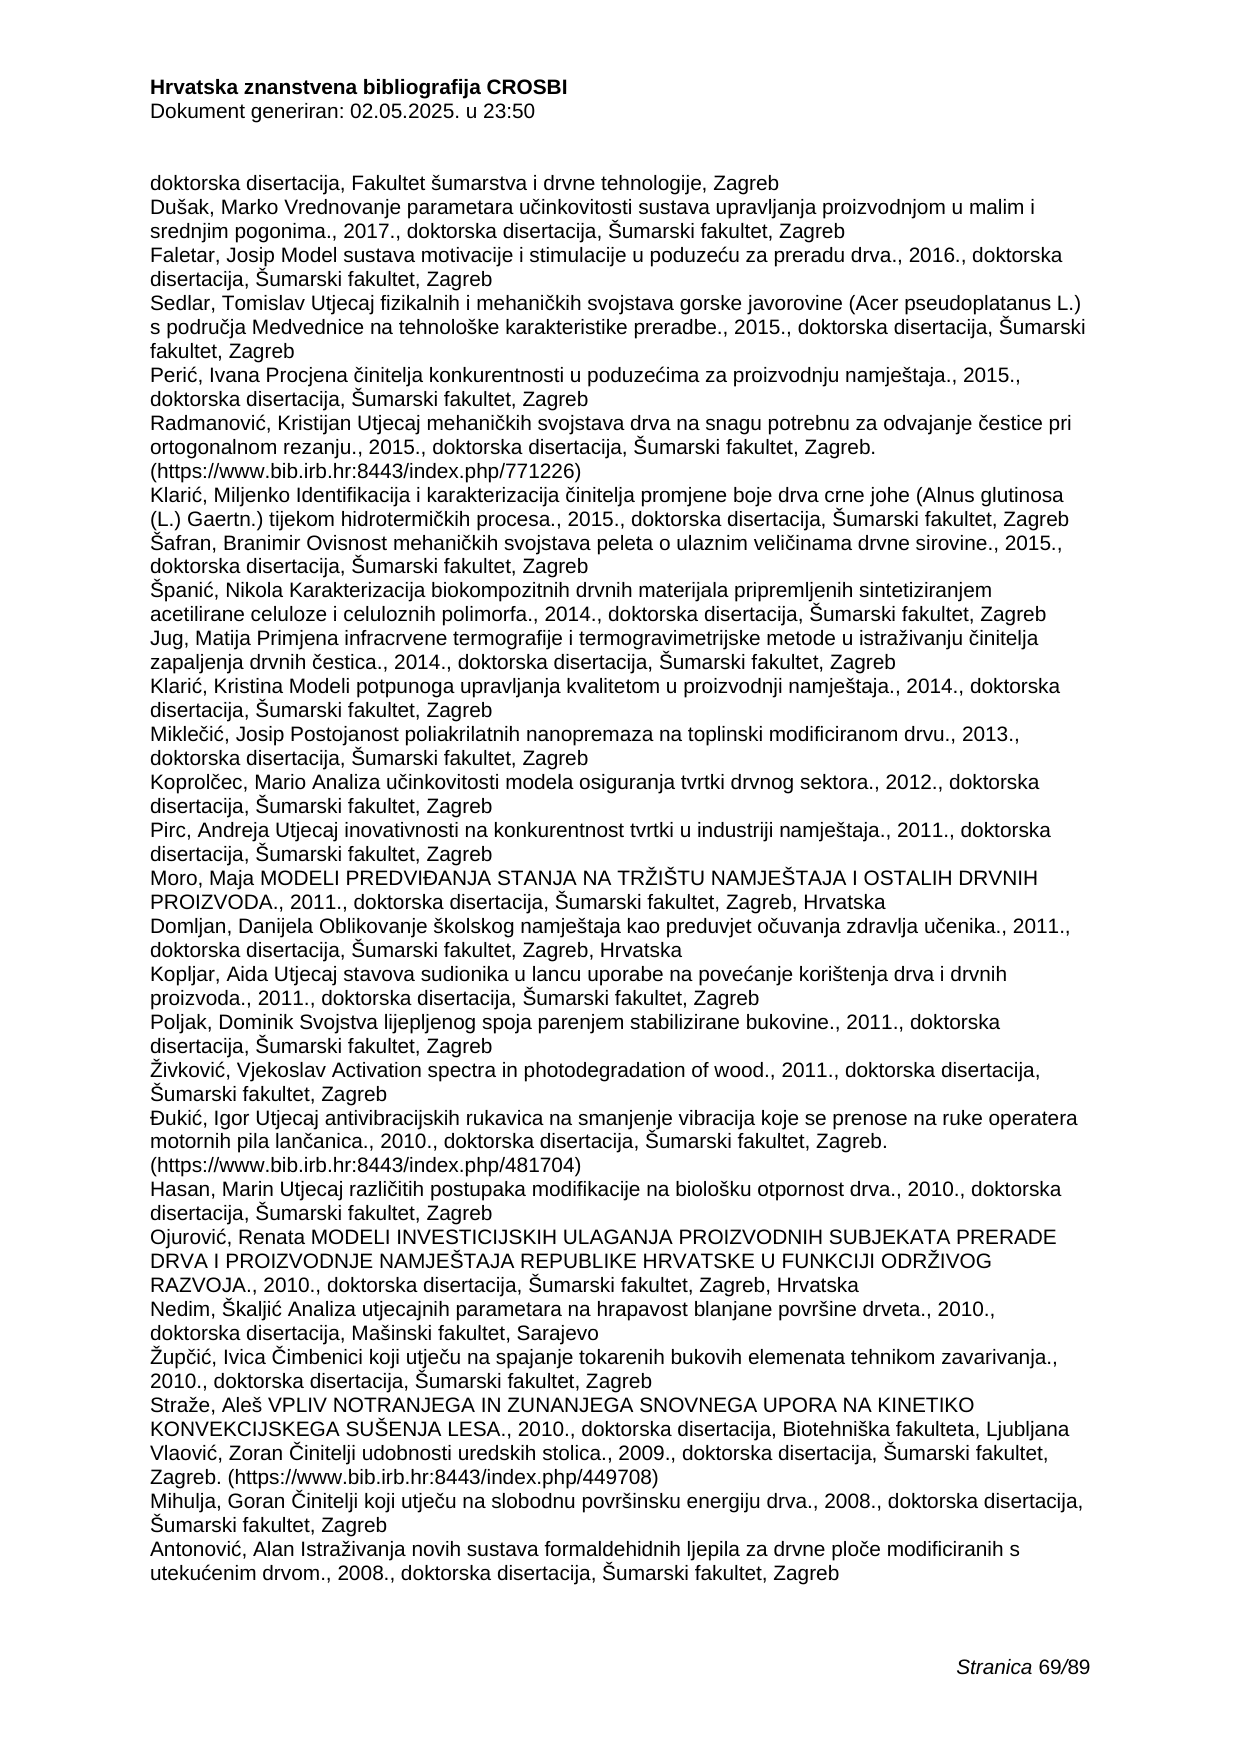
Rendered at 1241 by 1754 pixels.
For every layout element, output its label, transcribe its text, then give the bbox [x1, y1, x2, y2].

text Šafran, Branimir [150, 530, 1090, 578]
text Moro, Maja [150, 866, 1090, 914]
text Kopljar, Aida [150, 962, 1090, 1009]
text Jug, Matija [150, 626, 1090, 674]
text Poljak, Dominik [150, 1009, 1090, 1057]
text Klarić, Kristina [150, 674, 1090, 722]
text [150, 171, 1090, 195]
text Klarić, Miljenko [150, 482, 1090, 530]
text Ojurović, Renata [150, 1225, 1090, 1297]
text Đukić, Igor [150, 1105, 1090, 1177]
text Perić, Ivana [150, 363, 1090, 411]
text Straže, Aleš [150, 1393, 1090, 1441]
text Župčić, Ivica [150, 1345, 1090, 1393]
text Radmanović, Kristijan [150, 411, 1090, 482]
text Mihulja, Goran [150, 1489, 1090, 1537]
text Dušak, Marko [150, 195, 1090, 243]
text Živković, Vjekoslav [150, 1057, 1090, 1105]
text Domljan, Danijela [150, 914, 1090, 962]
text Antonović, Alan [150, 1537, 1090, 1584]
text Sedlar, Tomislav [150, 291, 1090, 363]
text Koprolčec, Mario [150, 770, 1090, 818]
text Vlaović, Zoran [150, 1441, 1090, 1489]
text Nedim, Škaljić [150, 1297, 1090, 1345]
text Španić, Nikola [150, 578, 1090, 626]
text Hasan, Marin [150, 1177, 1090, 1225]
text Miklečić, Josip [150, 722, 1090, 770]
text Faletar, Josip [150, 243, 1090, 291]
text Pirc, Andreja [150, 818, 1090, 866]
